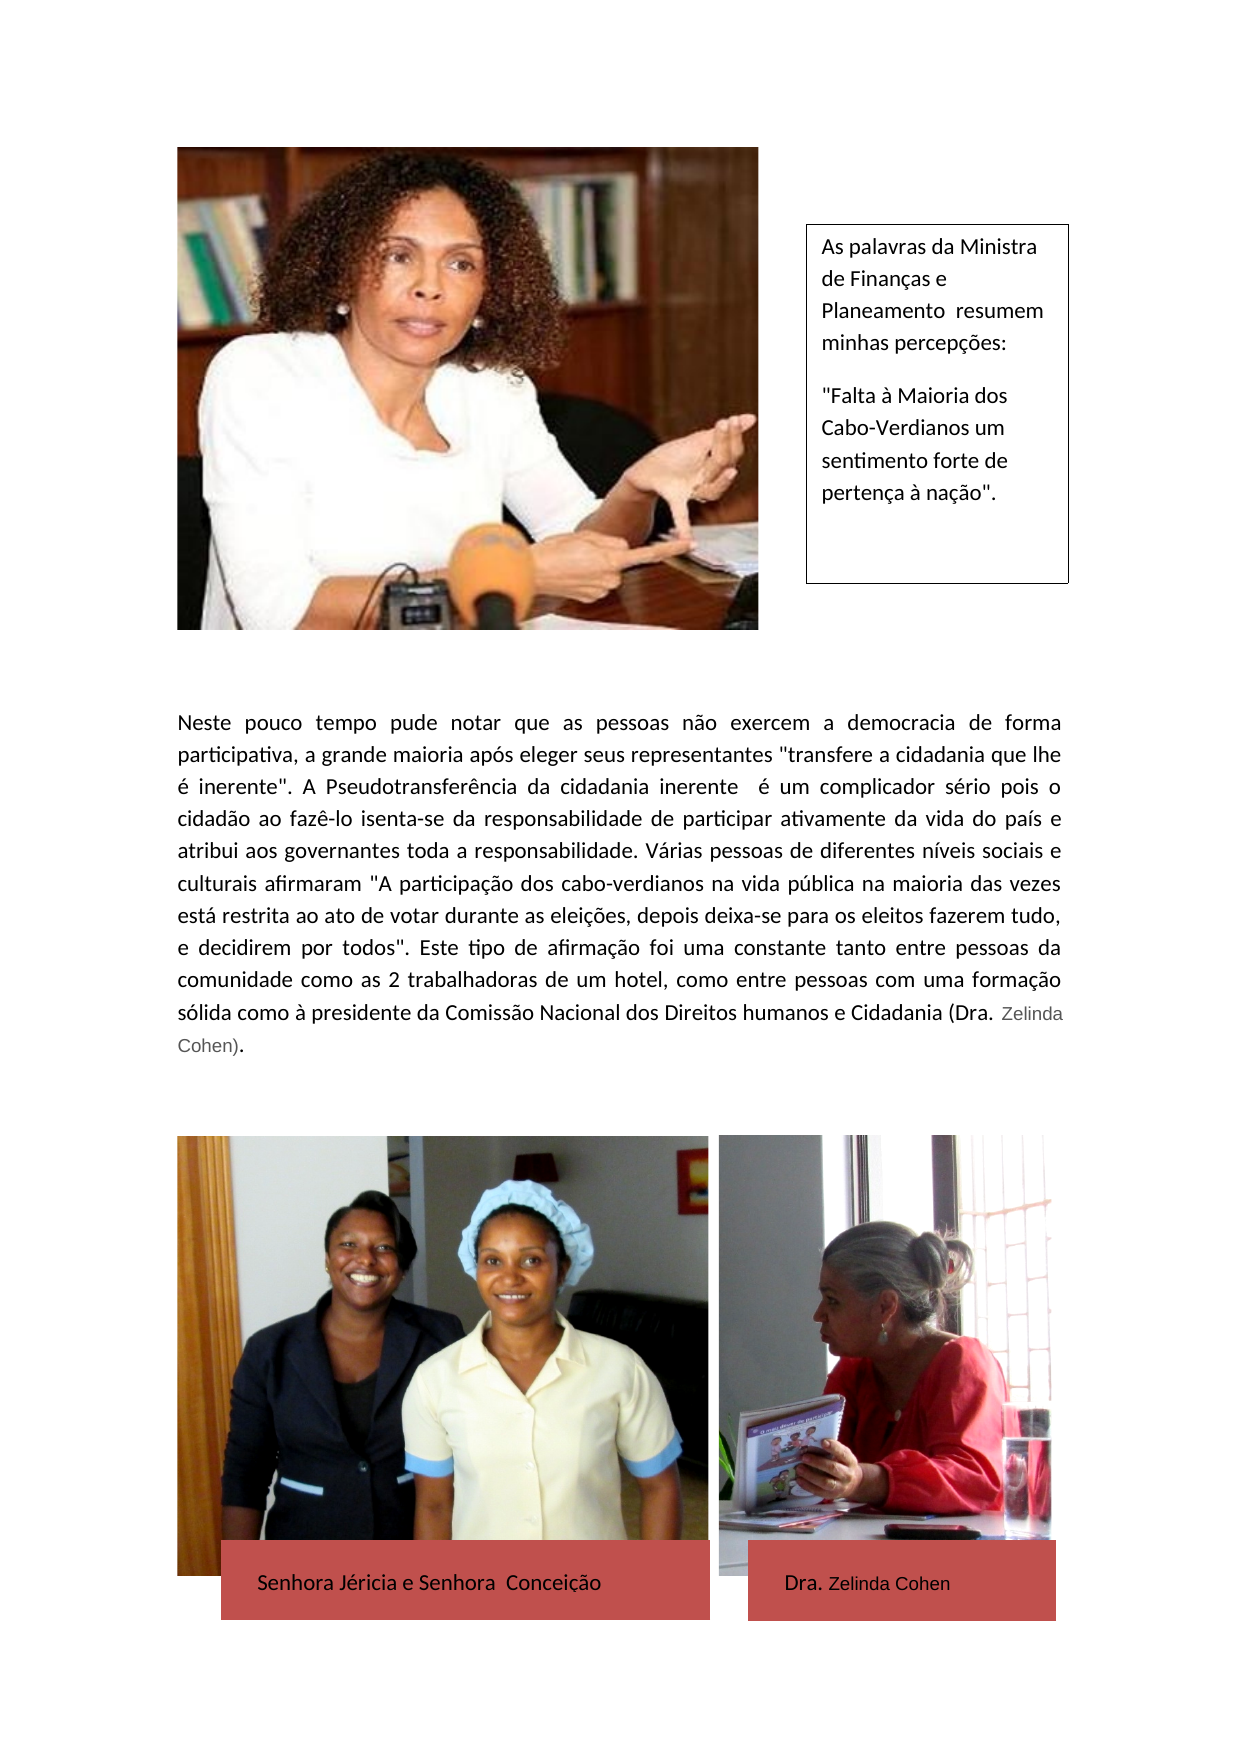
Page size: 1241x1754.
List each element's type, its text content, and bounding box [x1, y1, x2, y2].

picture [718, 1135, 1052, 1576]
picture [177, 1136, 709, 1576]
text Neste pouco tempo pude notar que as pessoas não exercem a democracia de forma participativa, a grande maioria após eleger seus representantes "transfere a cidadania que lhe é inerente". A Pseudotransferência da cidadania inerente é um complicador sério pois o cidadão ao fazê-lo isenta-se da responsabilidade de participar ativamente da vida do país e atribui aos governantes toda a responsabilidade. Várias pessoas de diferentes níveis sociais e culturais afirmaram "A participação dos cabo-verdianos na vida pública na maioria das vezes está restrita ao ato de votar durante as eleições, depois deixa-se para os eleitos fazerem tudo, e decidirem por todos". Este tipo de afirmação foi uma constante tanto entre pessoas da comunidade como as 2 trabalhadoras de um hotel, como entre pessoas com uma formação sólida como à presidente da Comissão Nacional dos Direitos humanos e Cidadania (Dra. Zelinda Cohen). [177, 708, 1063, 1058]
picture [177, 147, 759, 630]
